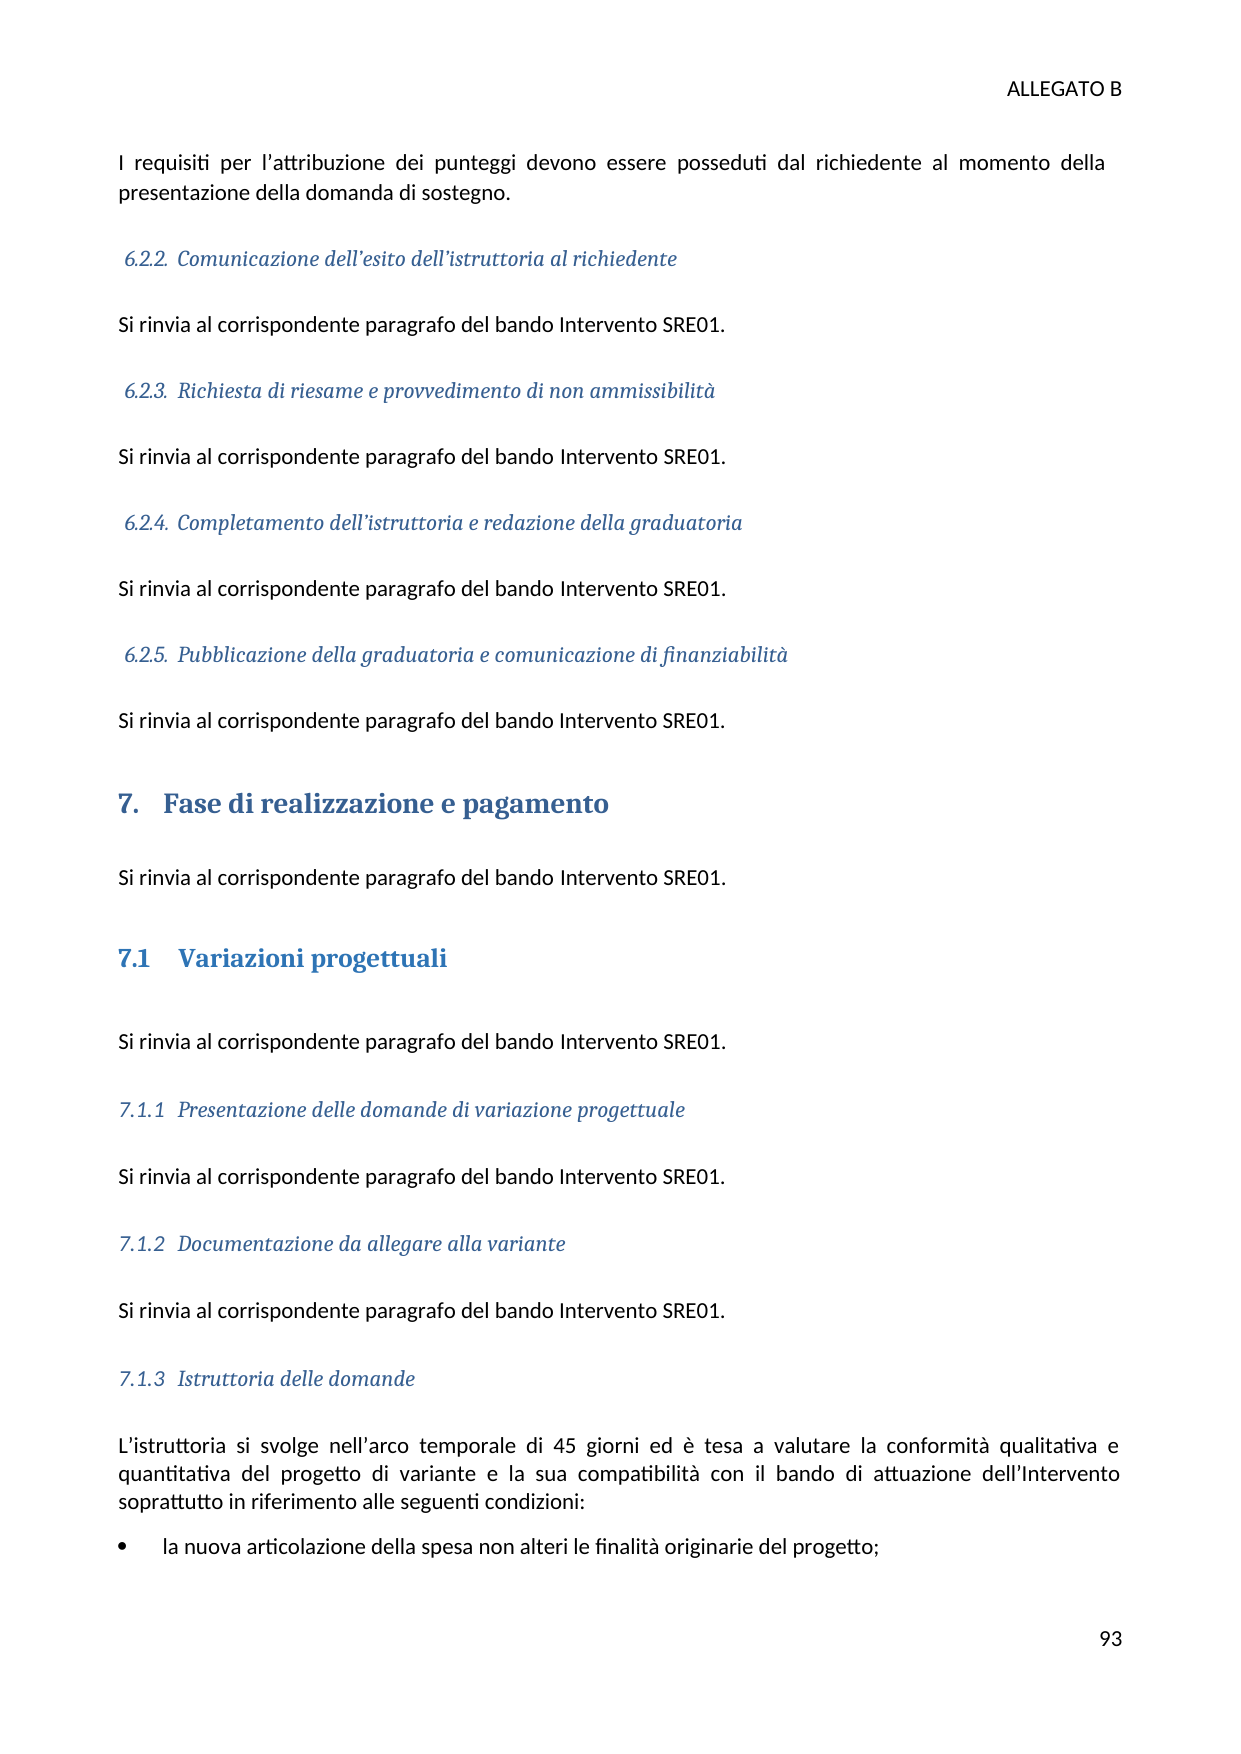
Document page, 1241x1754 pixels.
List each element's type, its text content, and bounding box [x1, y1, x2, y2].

text Si rinvia al corrispondente paragrafo del bando Intervento SRE01. [118, 863, 1122, 891]
list Documentazione da allegare alla variante [118, 1229, 1122, 1258]
text I requisiti per l’attribuzione dei punteggi devono essere posseduti dal richiedente al momento della presentazione della domanda di sostegno. [118, 148, 1107, 206]
list Presentazione delle domande di variazione progettuale [118, 1095, 1122, 1123]
text Si rinvia al corrispondente paragrafo del bando Intervento SRE01. [118, 310, 1122, 338]
subtitle Variazioni progettuali [118, 943, 1122, 974]
list Richiesta di riesame e provvedimento di non ammissibilità [124, 378, 1122, 404]
list Istruttoria delle domande [118, 1364, 1122, 1392]
list Pubblicazione della graduatoria e comunicazione di finanziabilità [124, 642, 1122, 668]
text Si rinvia al corrispondente paragrafo del bando Intervento SRE01. [118, 1162, 1122, 1190]
text Si rinvia al corrispondente paragrafo del bando Intervento SRE01. [118, 707, 1122, 734]
text Si rinvia al corrispondente paragrafo del bando Intervento SRE01. [118, 1027, 1122, 1055]
list la nuova articolazione della spesa non alteri le finalità originarie del progetto; [118, 1532, 1122, 1560]
list Completamento dell’istruttoria e redazione della graduatoria [124, 510, 1122, 536]
text Si rinvia al corrispondente paragrafo del bando Intervento SRE01. [118, 1297, 1122, 1324]
text L’istruttoria si svolge nell’arco temporale di 45 giorni ed è tesa a valutare la conformità qualitativa e quantitativa del progetto di variante e la sua compatibilità con il bando di attuazione dell’Intervento soprattutto in riferimento alle seguenti condizioni: [118, 1431, 1122, 1515]
list Comunicazione dell’esito dell’istruttoria al richiedente [124, 246, 1122, 272]
text Si rinvia al corrispondente paragrafo del bando Intervento SRE01. [118, 442, 1122, 470]
list Fase di realizzazione e pagamento [118, 787, 1122, 820]
text Si rinvia al corrispondente paragrafo del bando Intervento SRE01. [118, 574, 1122, 602]
